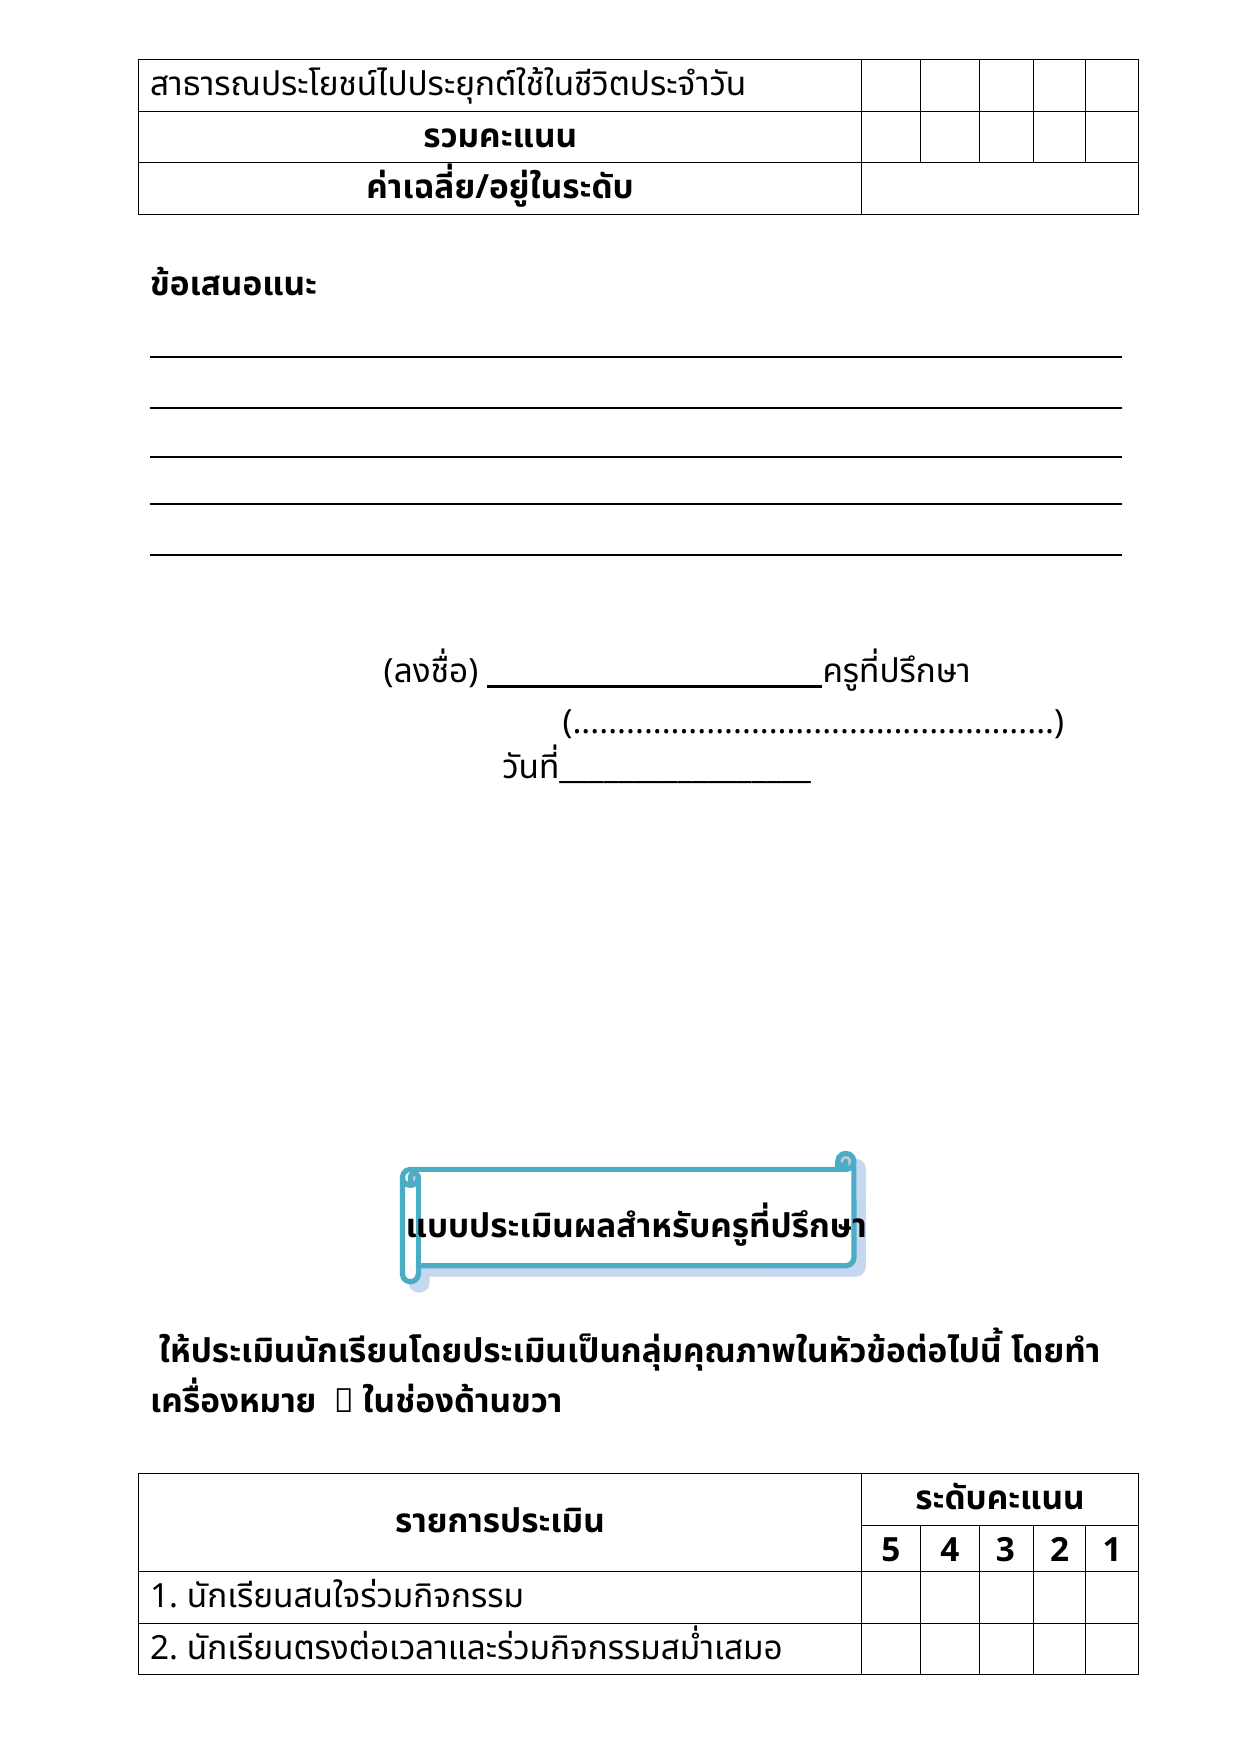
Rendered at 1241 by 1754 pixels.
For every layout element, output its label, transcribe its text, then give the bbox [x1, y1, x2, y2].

text แบบประเมินผลสำหรับครูที่ปรึกษา [150, 1202, 1122, 1253]
table_cell 2. นักเรียนตรงต่อเวลาและร่วมกิจกรรมสม่ำเสมอ [139, 1624, 861, 1674]
table_cell [1034, 1624, 1085, 1674]
table_header ระดับคะแนน [862, 1474, 1138, 1524]
table_cell 2 [1034, 1526, 1085, 1571]
table_cell [862, 1624, 920, 1674]
text ให้ประเมินนักเรียนโดยประเมินเป็นกลุ่มคุณภาพในหัวข้อต่อไปนี้ โดยทำเครื่องหมาย ในช่องด้านขวา [150, 1327, 1122, 1428]
table_header รายการประเมิน [139, 1474, 861, 1571]
table_cell 4 [921, 1526, 979, 1571]
table_cell [1034, 60, 1085, 111]
table_cell 3 [980, 1526, 1033, 1571]
table_cell [921, 1572, 979, 1623]
table_cell [862, 60, 920, 111]
table_cell [862, 163, 1138, 214]
text (......................................................) [150, 697, 1141, 743]
text วันที่_________________ [375, 743, 1141, 793]
table_cell 1. นักเรียนสนใจร่วมกิจกรรม [139, 1572, 861, 1623]
table_cell รวมคะแนน [139, 112, 861, 162]
table_cell [1086, 60, 1138, 111]
table_cell [980, 1624, 1033, 1674]
table_cell [862, 1572, 920, 1623]
table_cell [921, 1624, 979, 1674]
table_cell [980, 1572, 1033, 1623]
table_cell [980, 112, 1033, 162]
table_cell 5 [862, 1526, 920, 1571]
table_cell [1034, 1572, 1085, 1623]
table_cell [139, 60, 861, 111]
table_cell [1034, 112, 1085, 162]
table_cell [1086, 1624, 1138, 1674]
table_cell [1086, 112, 1138, 162]
table_cell [921, 112, 979, 162]
table_cell [921, 60, 979, 111]
table_cell 1 [1086, 1526, 1138, 1571]
text ข้อเสนอแนะ [150, 260, 1122, 311]
table_cell [1086, 1572, 1138, 1623]
text (ลงชื่อ) ครูที่ปรึกษา [300, 647, 1138, 697]
table_cell [980, 60, 1033, 111]
table_cell [862, 112, 920, 162]
table_cell ค่าเฉลี่ย/อยู่ในระดับ [139, 163, 861, 214]
